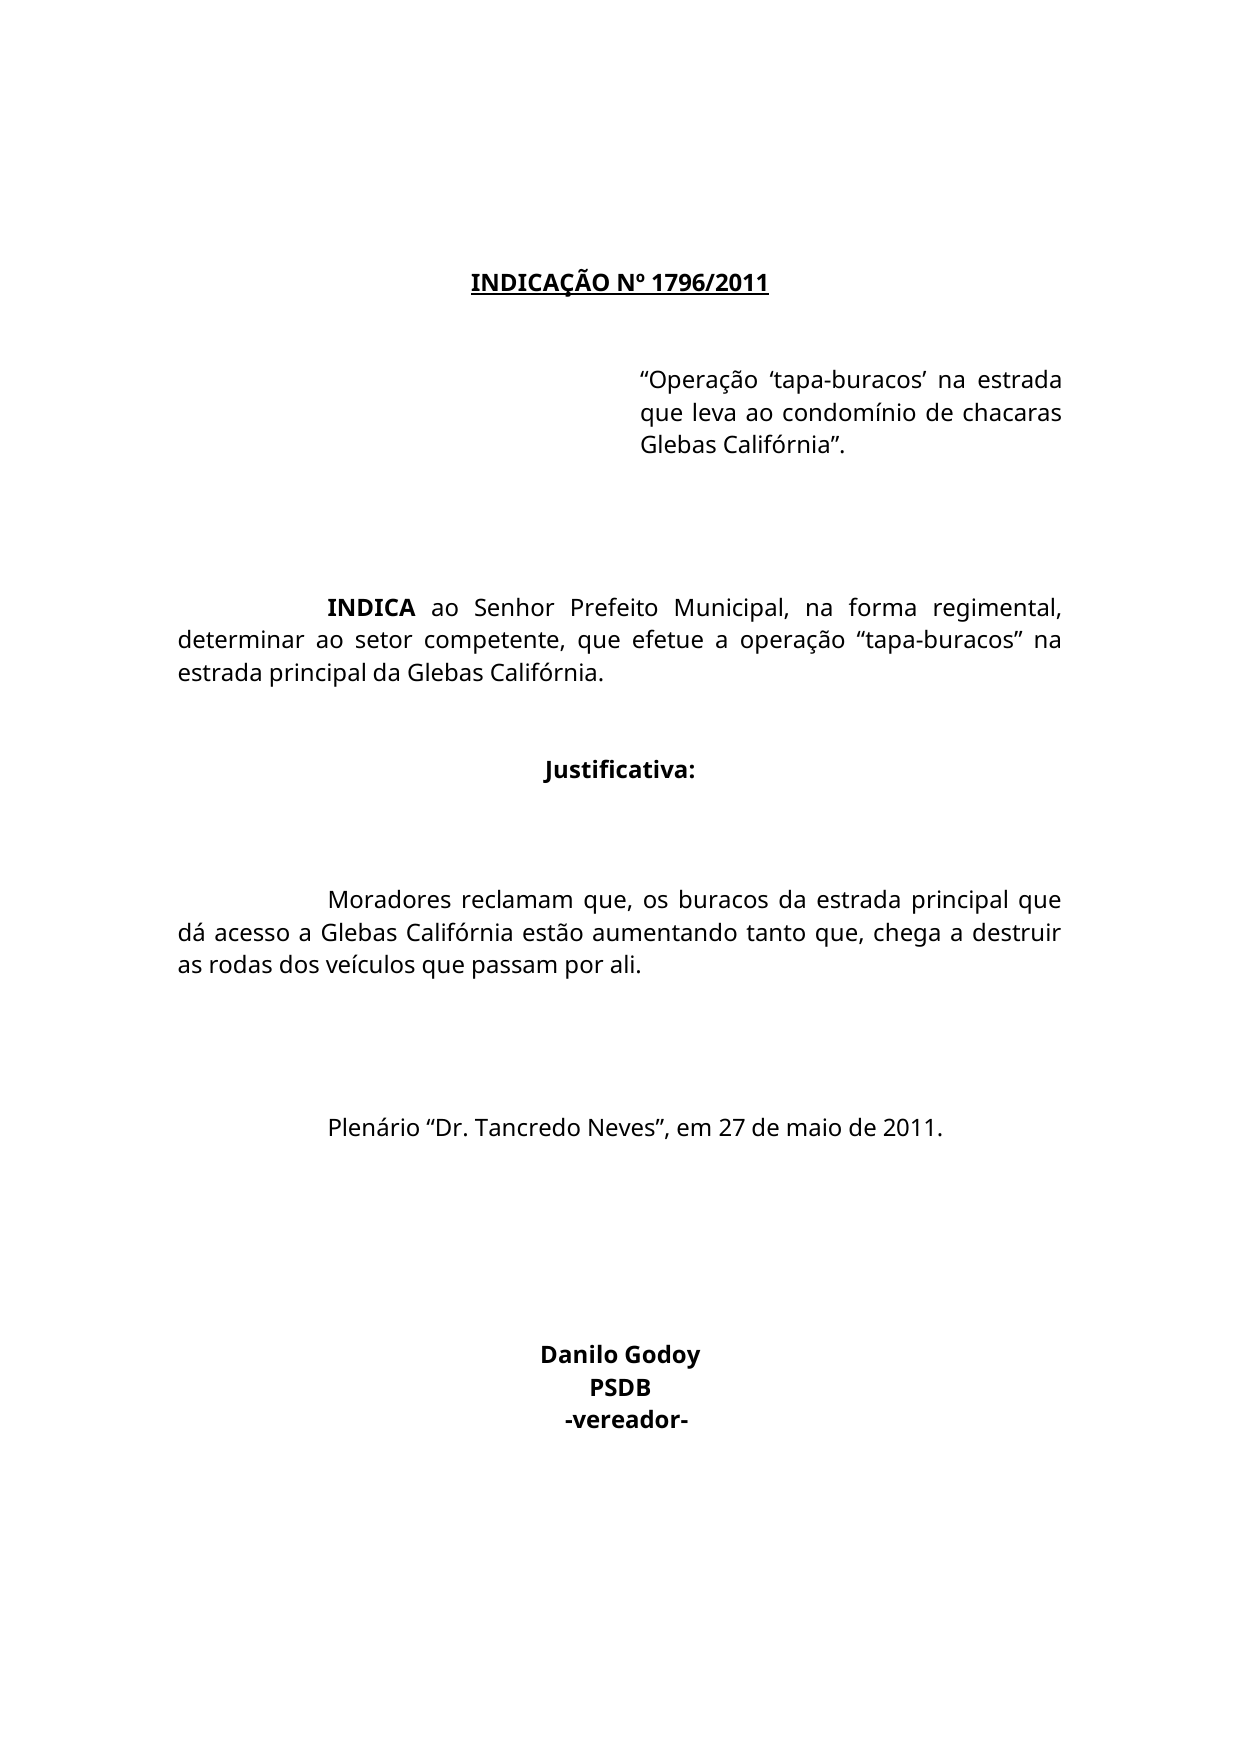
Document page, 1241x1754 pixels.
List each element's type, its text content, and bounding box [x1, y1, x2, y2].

text Moradores reclamam que, os buracos da estrada principal que dá acesso a Glebas Califórnia estão aumentando tanto que, chega a destruir as rodas dos veículos que passam por ali. [177, 883, 1063, 981]
title INDICAÇÃO Nº 1796/2011 [177, 266, 1063, 298]
text PSDB [177, 1371, 1063, 1403]
text INDICA ao Senhor Prefeito Municipal, na forma regimental, determinar ao setor competente, que efetue a operação “tapa-buracos” na estrada principal da Glebas Califórnia. [177, 591, 1063, 688]
text “Operação ‘tapa-buracos’ na estrada que leva ao condomínio de chacaras Glebas Califórnia”. [640, 363, 1063, 461]
text Plenário “Dr. Tancredo Neves”, em 27 de maio de 2011. [177, 1111, 1063, 1143]
text Danilo Godoy [177, 1338, 1063, 1371]
text Justificativa: [177, 753, 1063, 786]
text -vereador- [177, 1403, 1063, 1436]
